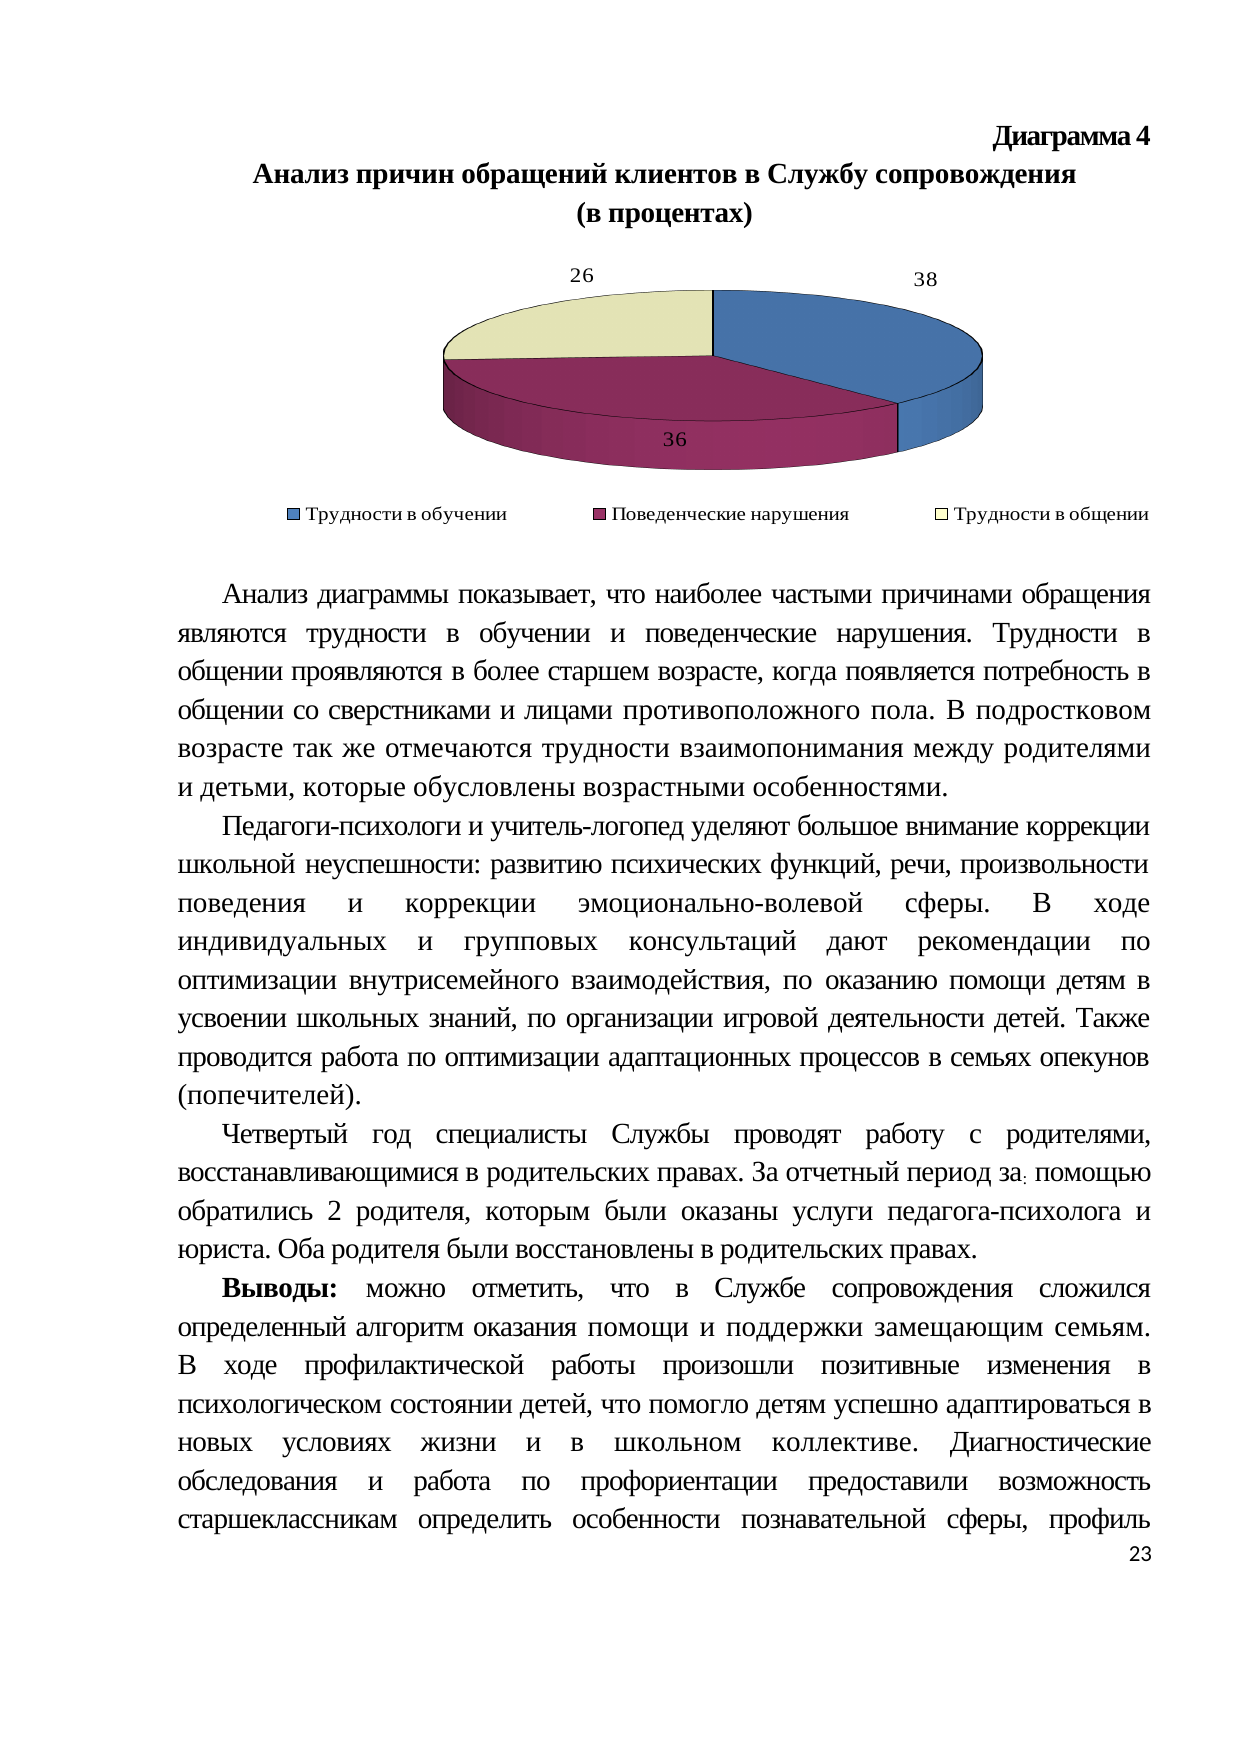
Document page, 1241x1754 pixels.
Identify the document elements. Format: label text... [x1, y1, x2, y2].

text Диаграмма 4 [177, 118, 1152, 152]
text Четвертый год специалисты Службы проводят работу с родителями, восстанавливающимися в родительских правах. За отчетный период за: помощью обратились 2 родителя, которым были оказаны услуги педагога-психолога и юриста. Оба родителя были восстановлены в родительских правах. [177, 1116, 1152, 1265]
text Анализ причин обращений клиентов в Службу сопровождения [177, 157, 1152, 190]
text Педагоги-психологи и учитель-логопед уделяют большое внимание коррекции школьной неуспешности: развитию психических функций, речи, произвольности поведения и коррекции эмоционально-волевой сферы. В ходе индивидуальных и групповых консультаций дают рекомендации по оптимизации внутрисемейного взаимодействия, по оказанию помощи детям в усвоении школьных знаний, по организации игровой деятельности детей. Также проводится работа по оптимизации адаптационных процессов в семьях опекунов (попечителей). [177, 808, 1151, 1111]
text (в процентах) [177, 195, 1152, 229]
text Анализ диаграммы показывает, что наиболее частыми причинами обращения являются трудности в обучении и поведенческие нарушения. Трудности в общении проявляются в более старшем возрасте, когда появляется потребность в общении со сверстниками и лицами противоположного пола. В подростковом возрасте так же отмечаются трудности взаимопонимания между родителями и детьми, которые обусловлены возрастными особенностями. [177, 576, 1152, 803]
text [177, 1270, 1152, 1535]
